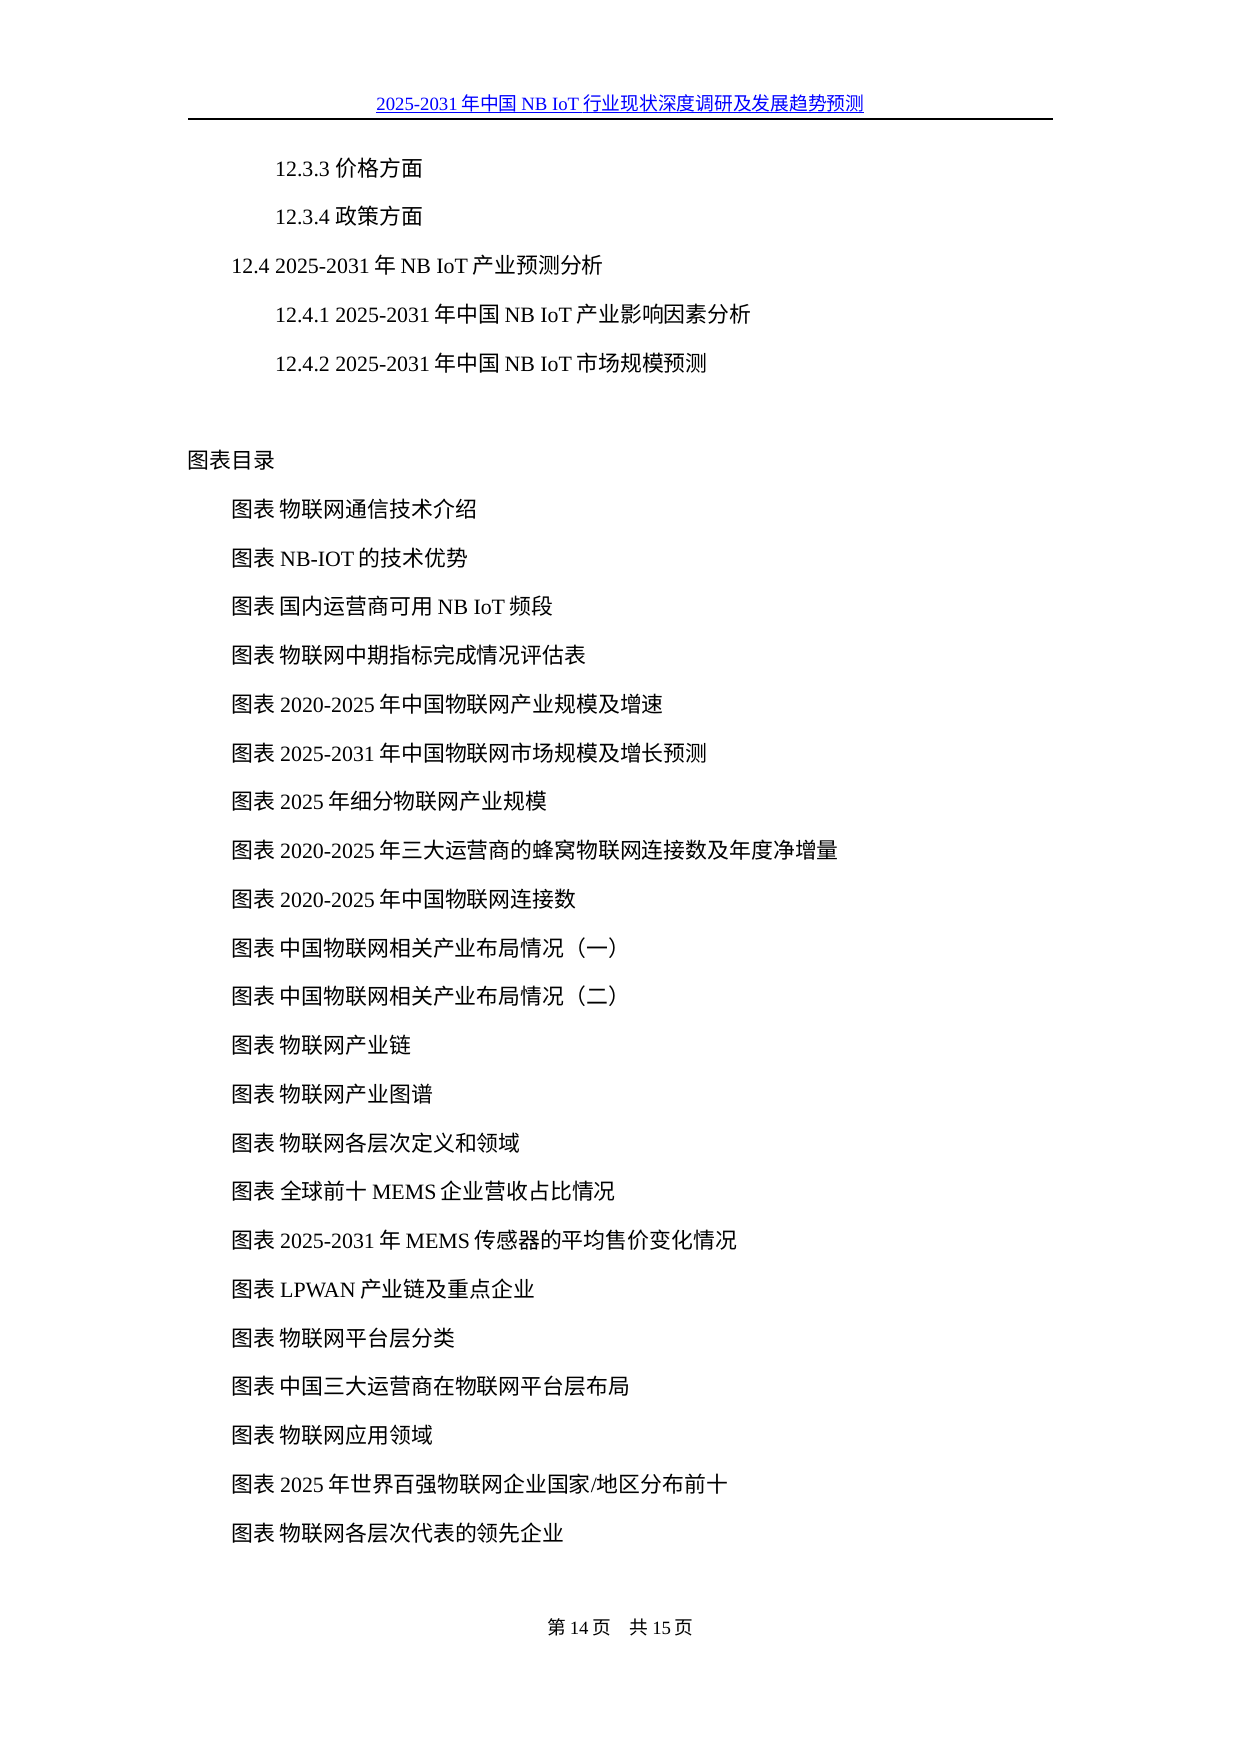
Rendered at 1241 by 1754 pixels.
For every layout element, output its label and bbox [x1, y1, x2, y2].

text [187, 150, 1053, 1548]
